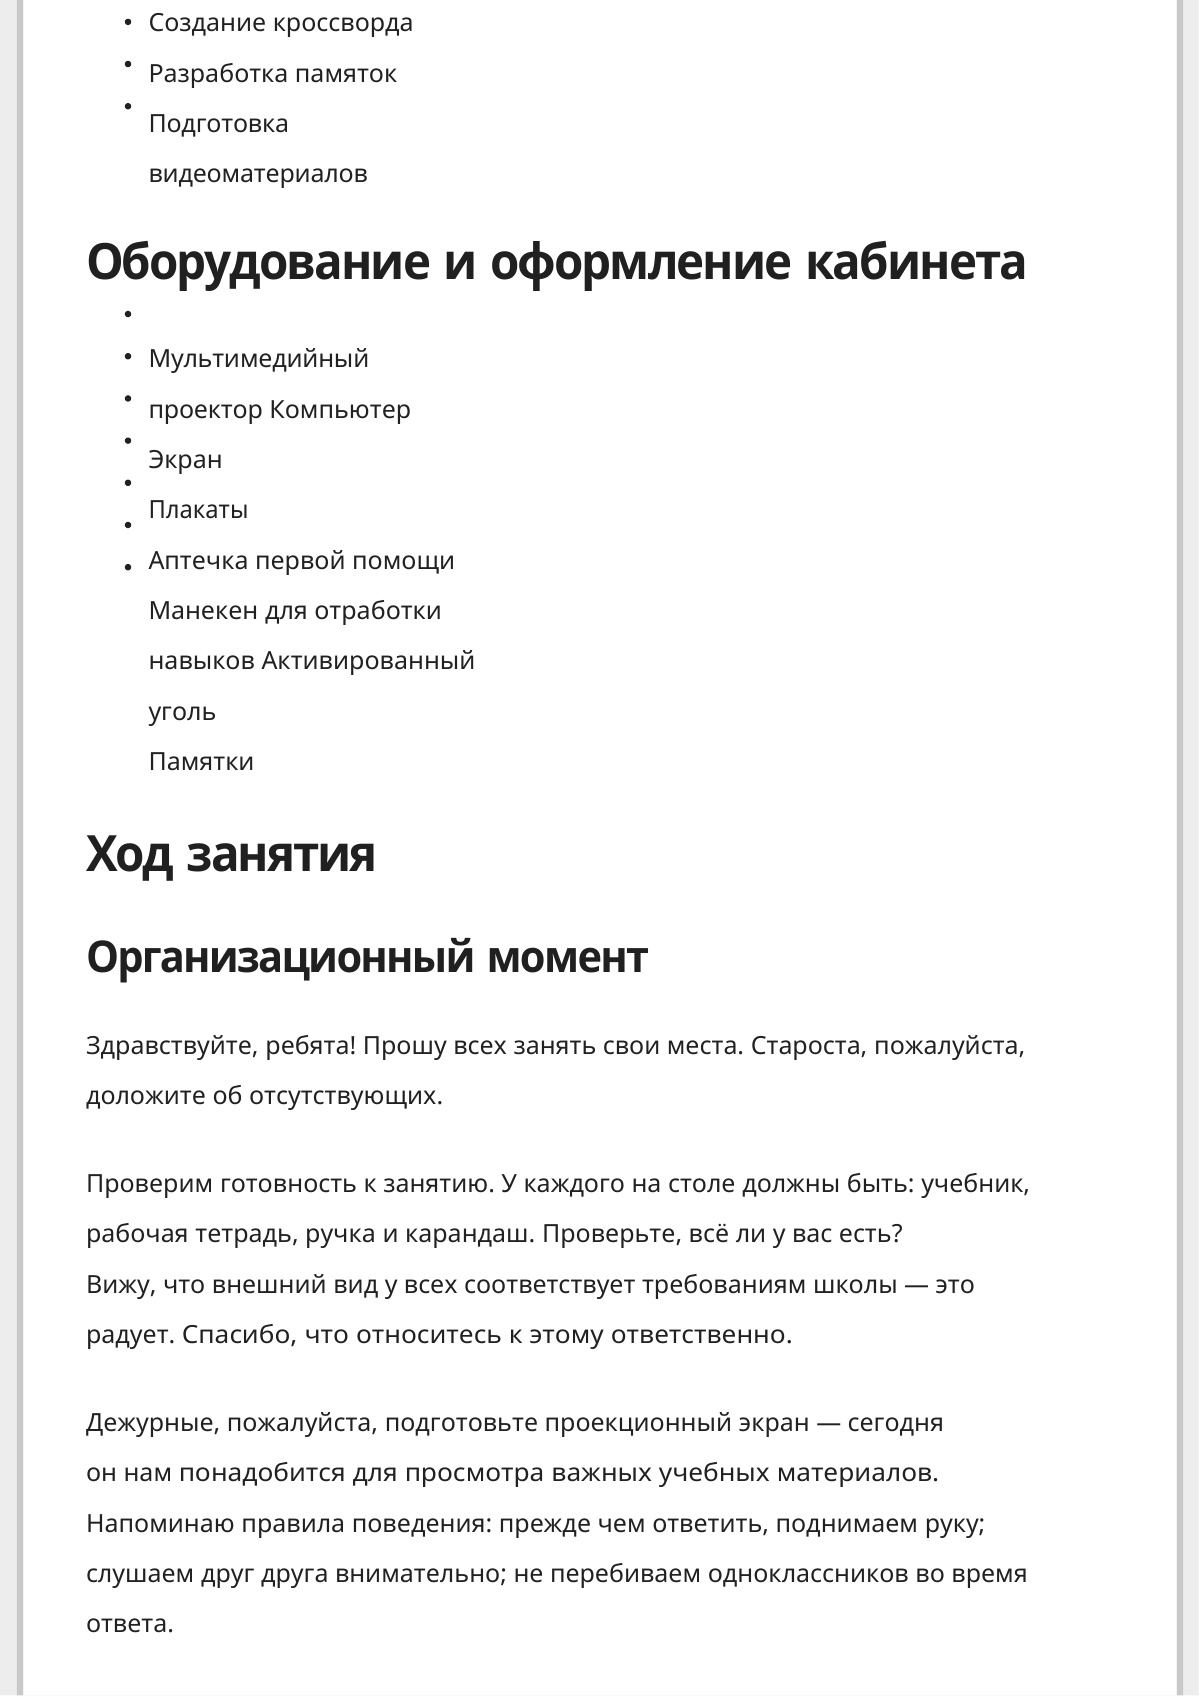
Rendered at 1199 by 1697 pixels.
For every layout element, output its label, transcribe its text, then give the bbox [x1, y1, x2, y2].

text Напоминаю правила поведения: прежде чем ответить, поднимаем руку; слушаем друг друга внимательно; не перебиваем одноклассников во время ответа. [86, 1505, 1094, 1640]
text Памятки [148, 744, 1199, 778]
text Экран Плакаты [148, 442, 294, 526]
text Дежурные, пожалуйста, подготовьте проекционный экран — сегодня он нам понадобится для просмотра важных учебных материалов. [86, 1405, 970, 1489]
subtitle Ход занятия [86, 818, 1199, 886]
subtitle Оборудование и оформление кабинета [86, 226, 1199, 294]
subtitle Организационный момент [86, 925, 1199, 985]
text Здравствуйте, ребята! Прошу всех занять свои места. Староста, пожалуйста, доложите об отсутствующих. [86, 1028, 1107, 1112]
text Создание кроссворда Разработка памяток Подготовка видеоматериалов [148, 5, 495, 190]
text Вижу, что внешний вид у всех соответствует требованиям школы — это радует. Спасибо, что относитесь к этому ответственно. [86, 1266, 1026, 1351]
text Проверим готовность к занятию. У каждого на столе должны быть: учебник, рабочая тетрадь, ручка и карандаш. Проверьте, всё ли у вас есть? [86, 1166, 1071, 1250]
text Аптечка первой помощи Манекен для отработки навыков Активированный уголь [148, 542, 528, 727]
text Мультимедийный проектор Компьютер [148, 341, 465, 425]
